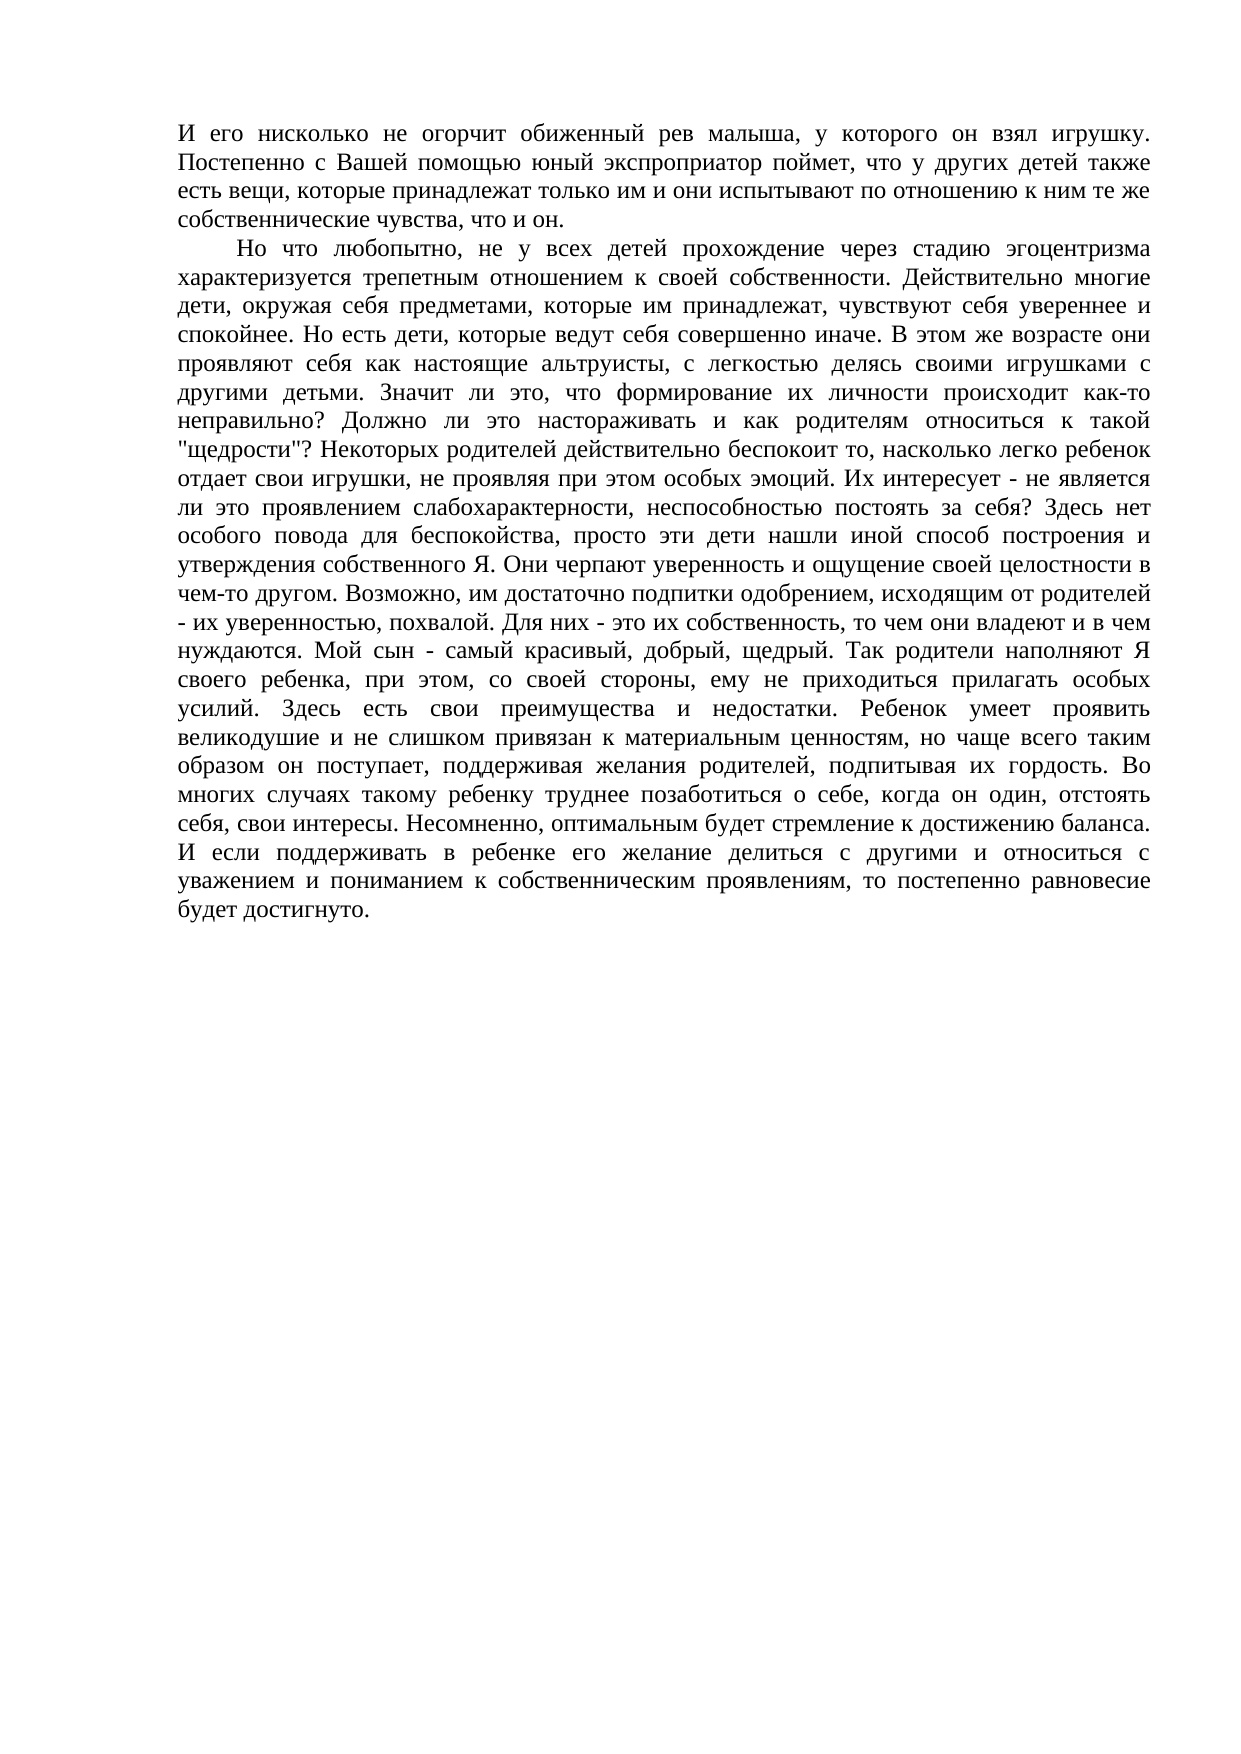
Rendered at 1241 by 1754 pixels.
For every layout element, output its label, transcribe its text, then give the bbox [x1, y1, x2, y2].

text Но что любопытно, не у всех детей прохождение через стадию эгоцентризма характеризуется трепетным отношением к своей собственности. Действительно многие дети, окружая себя предметами, которые им принадлежат, чувствуют себя увереннее и спокойнее. Но есть дети, которые ведут себя совершенно иначе. В этом же возрасте они проявляют себя как настоящие альтруисты, с легкостью делясь своими игрушками с другими детьми. Значит ли это, что формирование их личности происходит как-то неправильно? Должно ли это настораживать и как родителям относиться к такой "щедрости"? Некоторых родителей действительно беспокоит то, насколько легко ребенок отдает свои игрушки, не проявляя при этом особых эмоций. Их интересует - не является ли это проявлением слабохарактерности, неспособностью постоять за себя? Здесь нет особого повода для беспокойства, просто эти дети нашли иной способ построения и утверждения собственного Я. Они черпают уверенность и ощущение своей целостности в чем-то другом. Возможно, им достаточно подпитки одобрением, исходящим от родителей - их уверенностью, похвалой. Для них - это их собственность, то чем они владеют и в чем нуждаются. Мой сын - самый красивый, добрый, щедрый. Так родители наполняют Я своего ребенка, при этом, со своей стороны, ему не приходиться прилагать особых усилий. Здесь есть свои преимущества и недостатки. Ребенок умеет проявить великодушие и не слишком привязан к материальным ценностям, но чаще всего таким образом он поступает, поддерживая желания родителей, подпитывая их гордость. Во многих случаях такому ребенку труднее позаботиться о себе, когда он один, отстоять себя, свои интересы. Несомненно, оптимальным будет стремление к достижению баланса. И если поддерживать в ребенке его желание делиться с другими и относиться с уважением и пониманием к собственническим проявлениям, то постепенно равновесие будет достигнуто. [177, 233, 1152, 923]
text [177, 118, 1152, 233]
